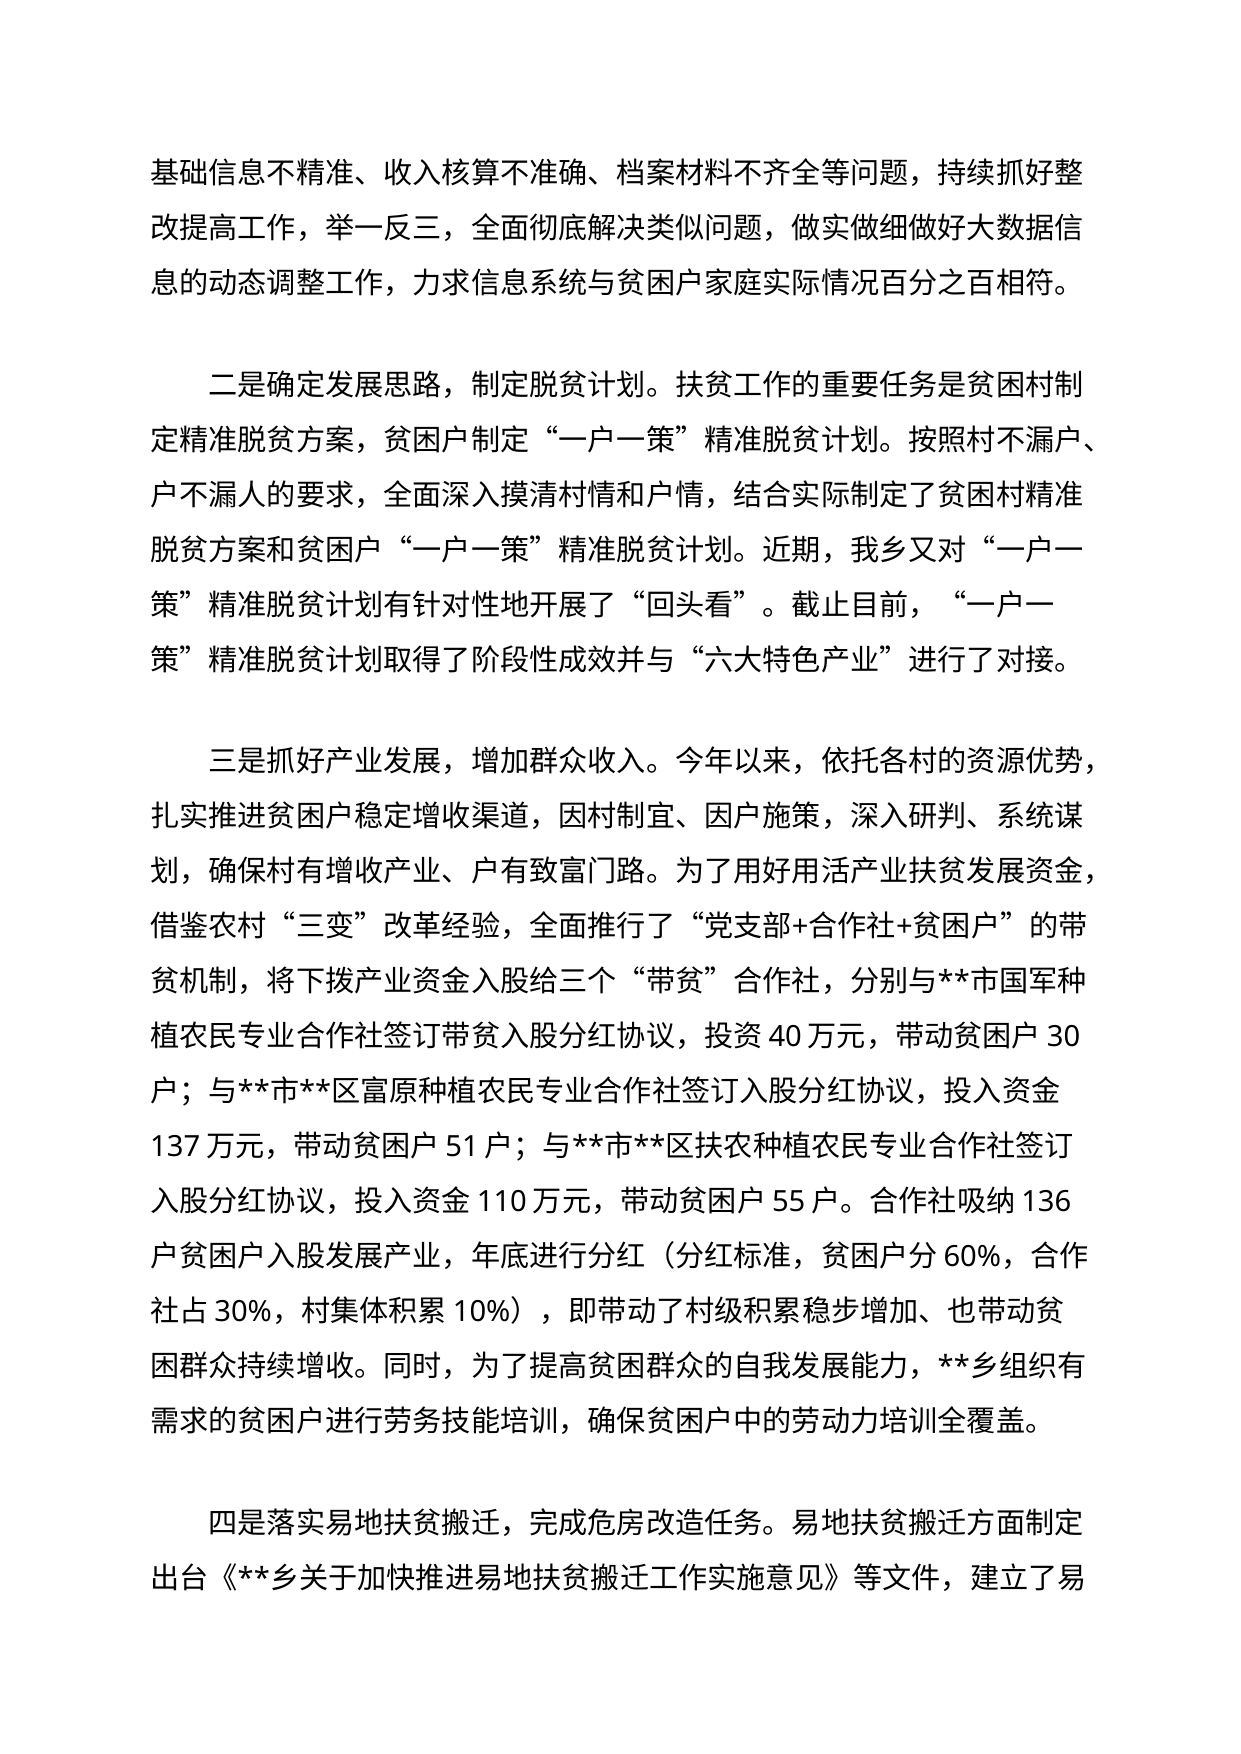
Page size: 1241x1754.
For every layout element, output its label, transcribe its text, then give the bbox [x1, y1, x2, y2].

text 三是抓好产业发展，增加群众收入。今年以来，依托各村的资源优势，扎实推进贫困户稳定增收渠道，因村制宜、因户施策，深入研判、系统谋划，确保村有增收产业、户有致富门路。为了用好用活产业扶贫发展资金，借鉴农村“三变”改革经验，全面推行了“党支部+合作社+贫困户”的带贫机制，将下拨产业资金入股给三个“带贫”合作社，分别与**市国军种植农民专业合作社签订带贫入股分红协议，投资40万元，带动贫困户30户；与**市**区富原种植农民专业合作社签订入股分红协议，投入资金137万元，带动贫困户51户；与**市**区扶农种植农民专业合作社签订入股分红协议，投入资金110万元，带动贫困户55户。合作社吸纳136户贫困户入股发展产业，年底进行分红（分红标准，贫困户分60%，合作社占30%，村集体积累10%），即带动了村级积累稳步增加、也带动贫困群众持续增收。同时，为了提高贫困群众的自我发展能力，**乡组织有需求的贫困户进行劳务技能培训，确保贫困户中的劳动力培训全覆盖。 [150, 738, 1090, 1440]
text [150, 150, 1090, 302]
text 二是确定发展思路，制定脱贫计划。扶贫工作的重要任务是贫困村制定精准脱贫方案，贫困户制定“一户一策”精准脱贫计划。按照村不漏户、户不漏人的要求，全面深入摸清村情和户情，结合实际制定了贫困村精准脱贫方案和贫困户“一户一策”精准脱贫计划。近期，我乡又对“一户一策”精准脱贫计划有针对性地开展了“回头看”。截止目前，“一户一策”精准脱贫计划取得了阶段性成效并与“六大特色产业”进行了对接。 [150, 362, 1090, 678]
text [150, 1499, 1090, 1597]
